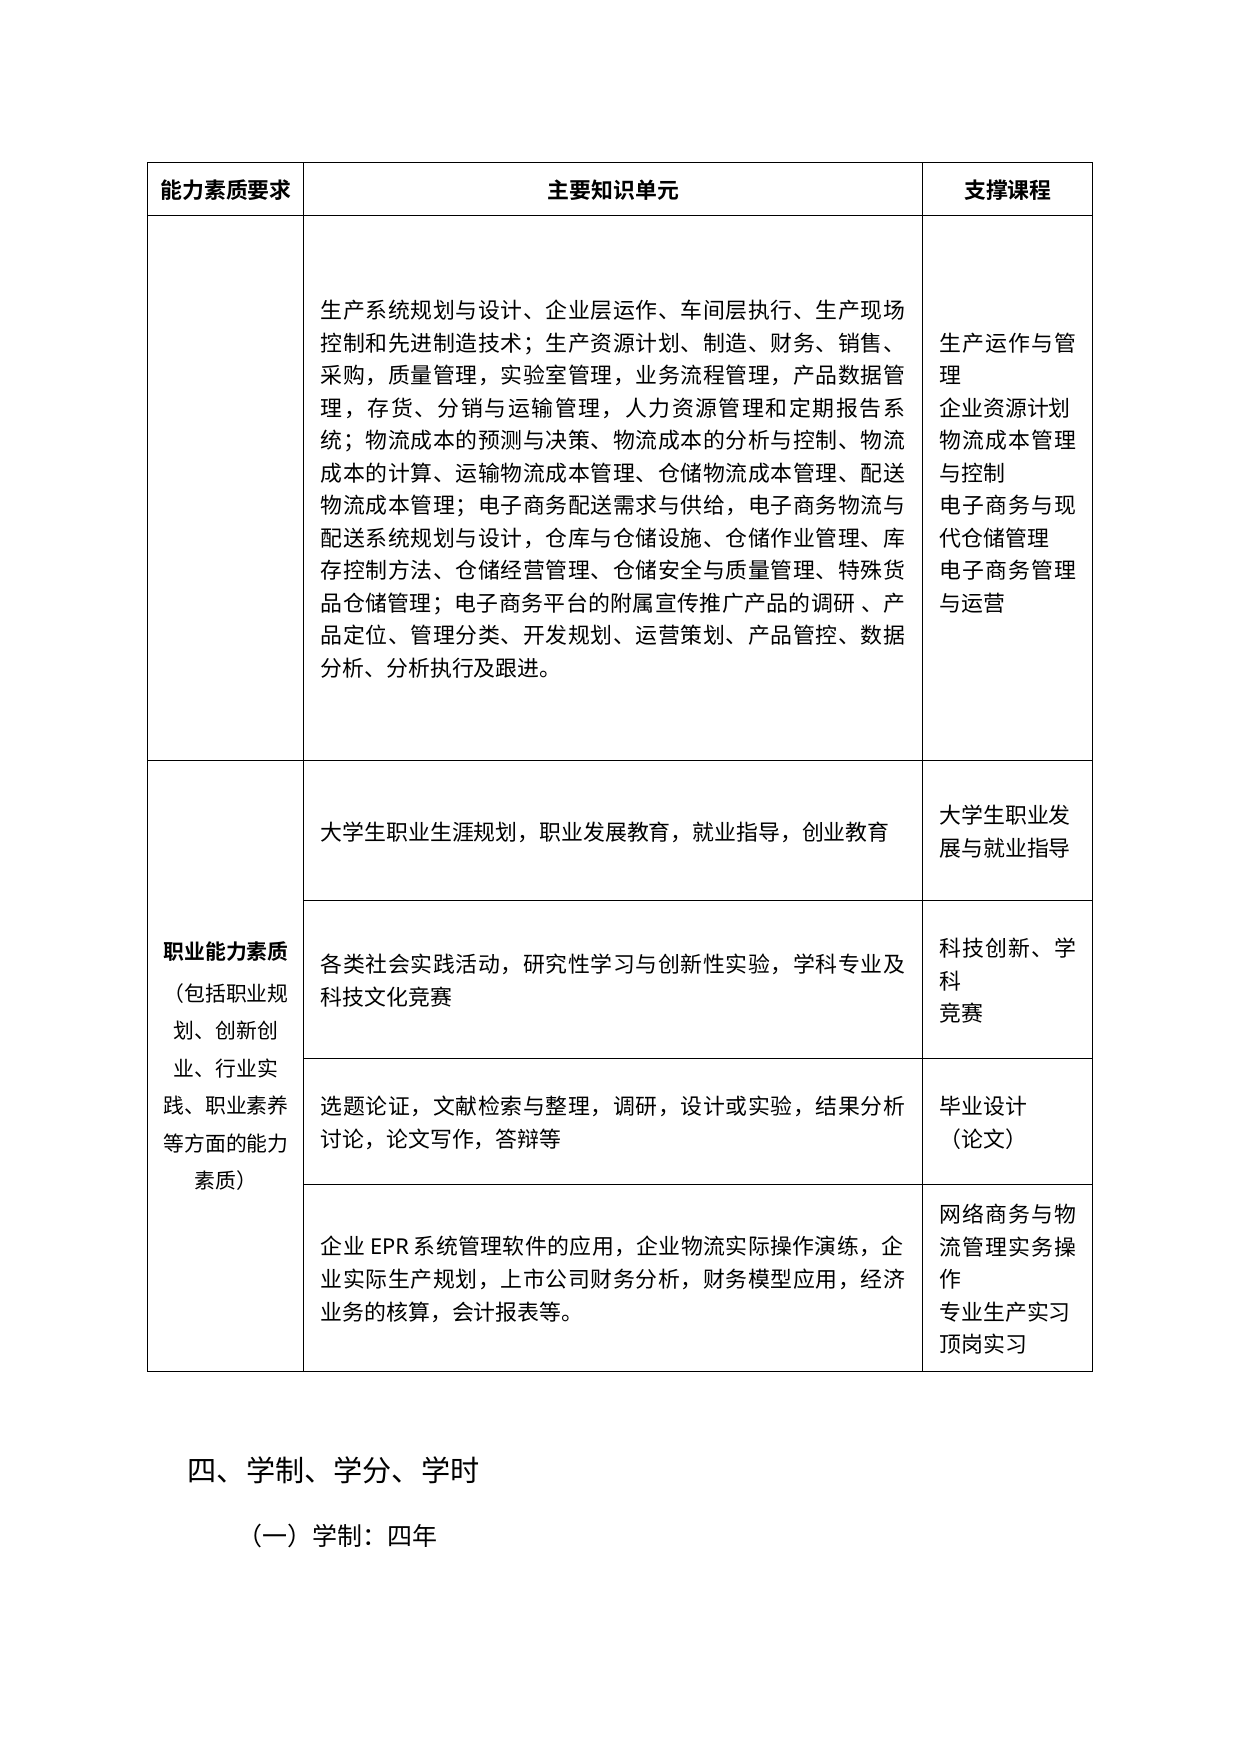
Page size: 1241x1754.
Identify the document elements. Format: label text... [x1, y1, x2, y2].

table_header 支撑课程 [923, 163, 1092, 215]
table_cell 大学生职业发 展与就业指导 [923, 761, 1092, 900]
table_cell 网络商务与物流管理实务操作 专业生产实习 顶岗实习 [923, 1185, 1092, 1371]
table_cell [148, 216, 303, 760]
table_cell 各类社会实践活动，研究性学习与创新性实验，学科专业及科技文化竞赛 [304, 901, 922, 1058]
table_header 主要知识单元 [304, 163, 922, 215]
text 四、学制、学分、学时 [187, 1437, 1053, 1502]
table_cell 生产运作与管理 企业资源计划 物流成本管理与控制 电子商务与现代仓储管理 电子商务管理与运营 [923, 216, 1092, 760]
text （一）学制：四年 [187, 1502, 1053, 1567]
table_cell 选题论证，文献检索与整理，调研，设计或实验，结果分析讨论，论文写作，答辩等 [304, 1059, 922, 1184]
table_cell 大学生职业生涯规划，职业发展教育，就业指导，创业教育 [304, 761, 922, 900]
table_cell 科技创新、学科 竞赛 [923, 901, 1092, 1058]
table_cell 生产系统规划与设计、企业层运作、车间层执行、生产现场控制和先进制造技术；生产资源计划、制造、财务、销售、采购，质量管理，实验室管理，业务流程管理，产品数据管理，存货、分销与运输管理，人力资源管理和定期报告系统；物流成本的预测与决策、物流成本的分析与控制、物流成本的计算、运输物流成本管理、仓储物流成本管理、配送物流成本管理；电子商务配送需求与供给，电子商务物流与配送系统规划与设计，仓库与仓储设施、仓储作业管理、库存控制方法、仓储经营管理、仓储安全与质量管理、特殊货品仓储管理；电子商务平台的附属宣传推广产品的调研 、产品定位、管理分类、开发规划、运营策划、产品管控、数据分析、分析执行及跟进。 [304, 216, 922, 760]
table_header 能力素质要求 [148, 163, 303, 215]
table_cell 毕业设计 （论文） [923, 1059, 1092, 1184]
table_cell 职业能力素质 （包括职业规划、创新创业、行业实践、职业素养等方面的能力素质） [148, 761, 303, 1371]
table_cell 企业EPR系统管理软件的应用，企业物流实际操作演练，企业实际生产规划，上市公司财务分析，财务模型应用，经济业务的核算，会计报表等。 [304, 1185, 922, 1371]
